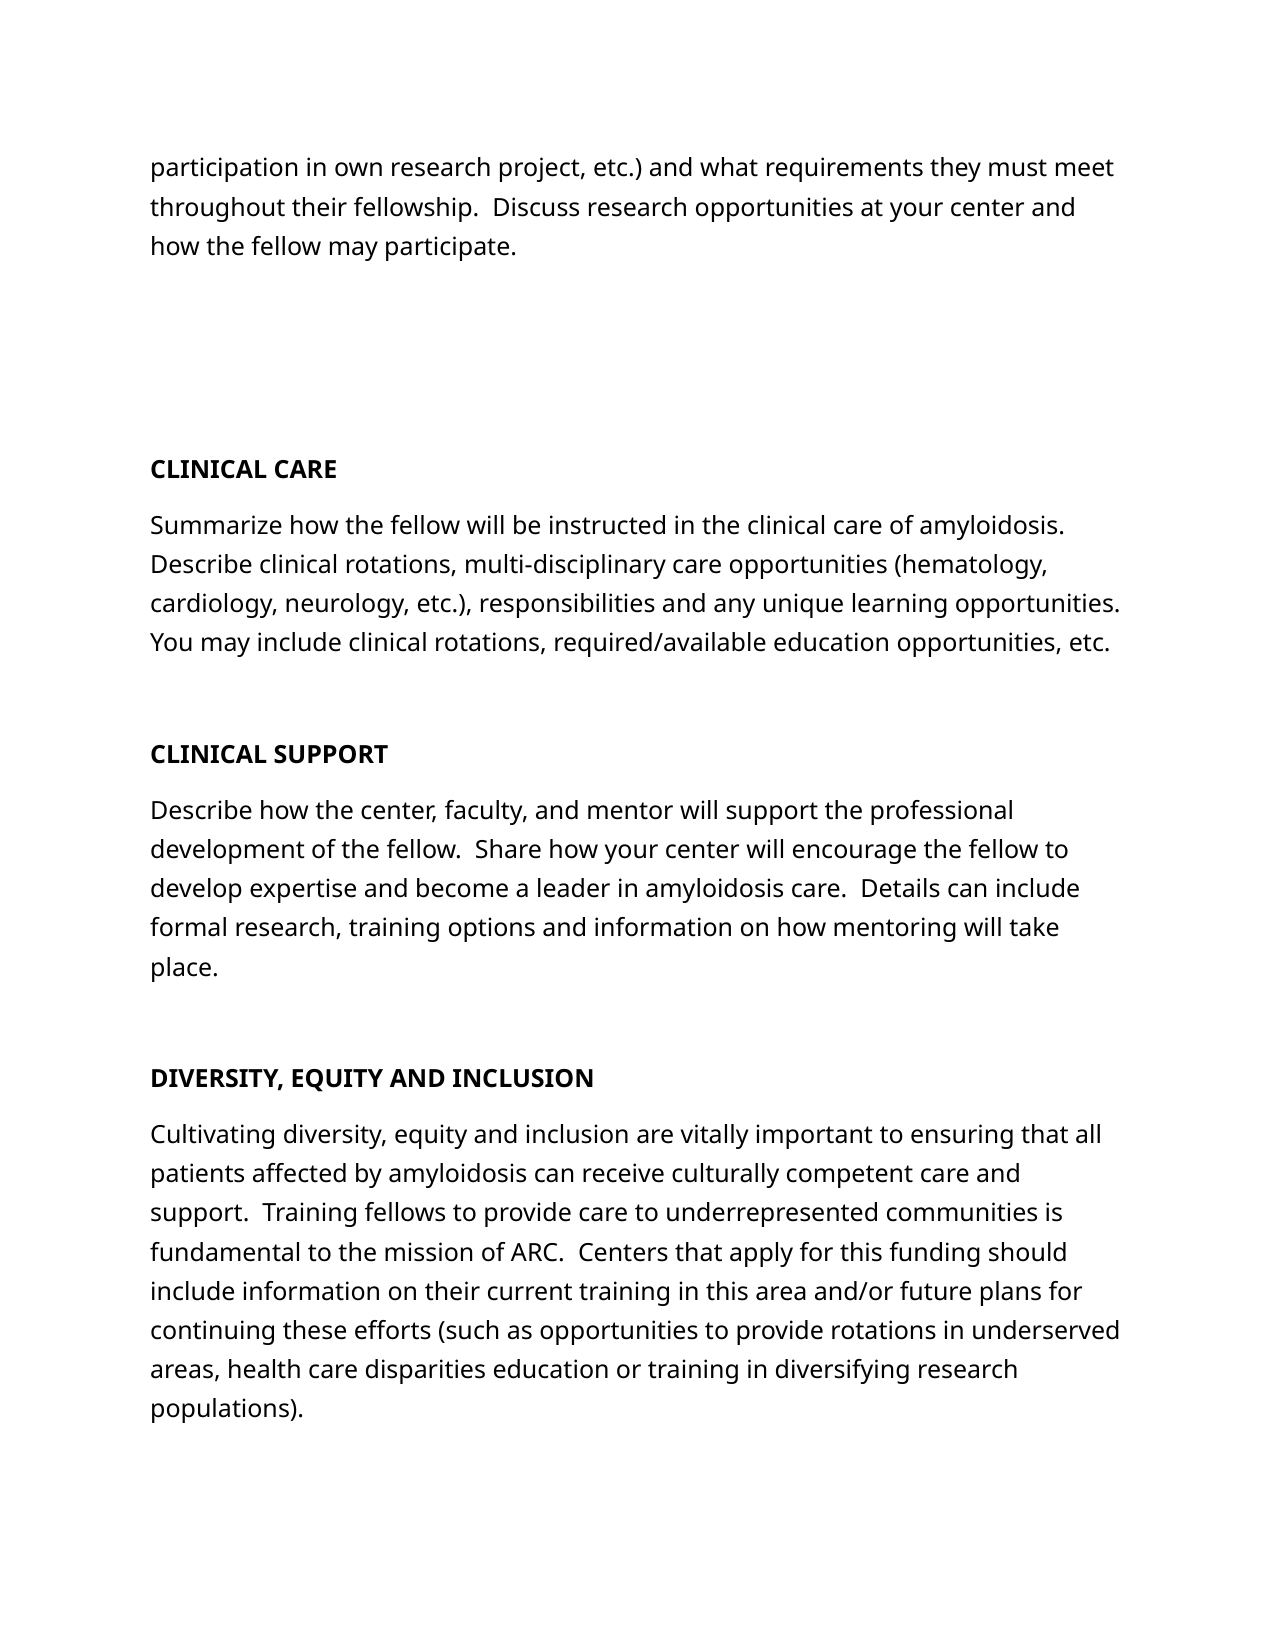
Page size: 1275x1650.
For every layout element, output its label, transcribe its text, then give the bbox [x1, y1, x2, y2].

text Summarize how the fellow will be instructed in the clinical care of amyloidosis. Describe clinical rotations, multi-disciplinary care opportunities (hematology, cardiology, neurology, etc.), responsibilities and any unique learning opportunities. You may include clinical rotations, required/available education opportunities, etc. [150, 507, 1125, 659]
text CLINICAL CARE [150, 452, 1125, 486]
text DIVERSITY, EQUITY AND INCLUSION [150, 1061, 1125, 1095]
text Describe how the center, faculty, and mentor will support the professional development of the fellow. Share how your center will encourage the fellow to develop expertise and become a leader in amyloidosis care. Details can include formal research, training options and information on how mentoring will take place. [150, 792, 1125, 983]
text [150, 150, 1125, 262]
text CLINICAL SUPPORT [150, 737, 1125, 771]
text Cultivating diversity, equity and inclusion are vitally important to ensuring that all patients affected by amyloidosis can receive culturally competent care and support. Training fellows to provide care to underrepresented communities is fundamental to the mission of ARC. Centers that apply for this funding should include information on their current training in this area and/or future plans for continuing these efforts (such as opportunities to provide rotations in underserved areas, health care disparities education or training in diversifying research populations). [150, 1117, 1125, 1425]
